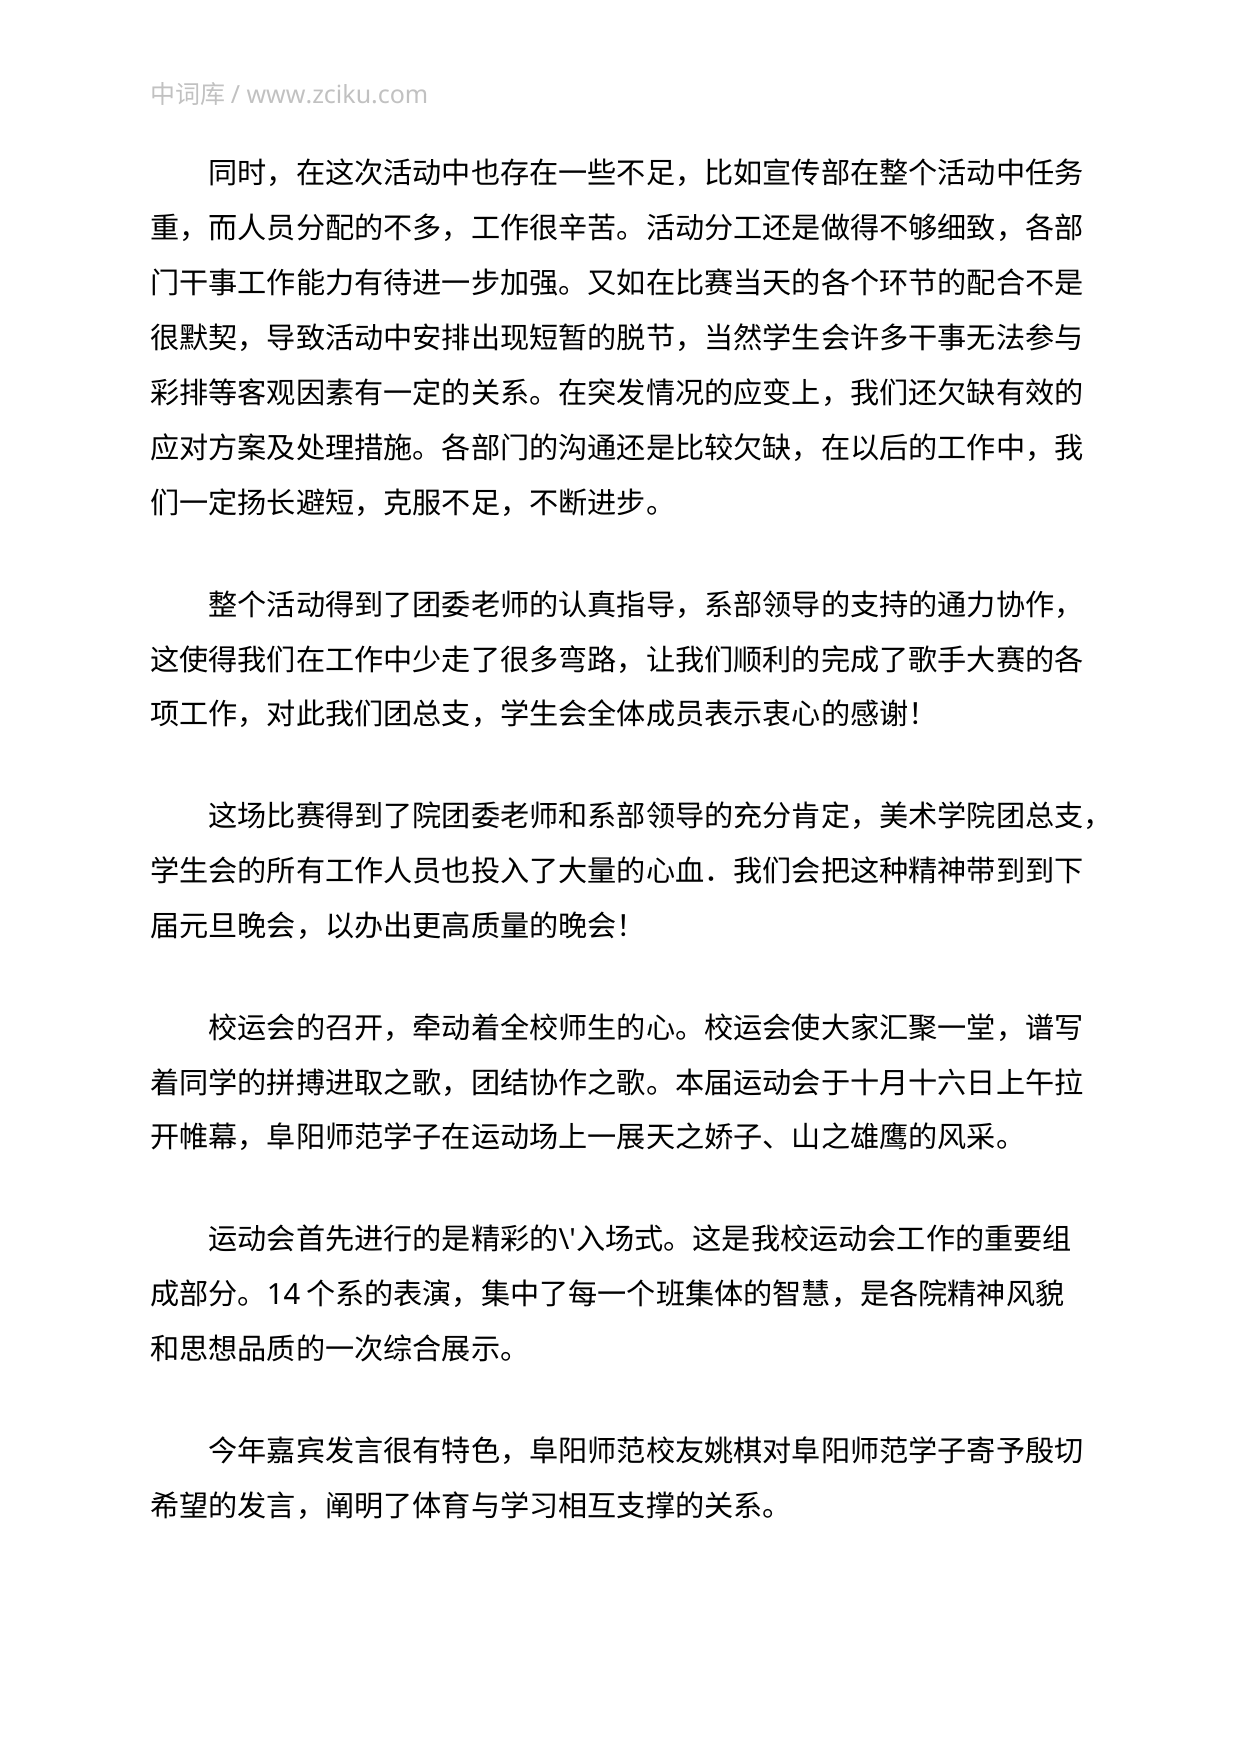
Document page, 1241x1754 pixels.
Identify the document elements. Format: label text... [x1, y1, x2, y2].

text 今年嘉宾发言很有特色，阜阳师范校友姚棋对阜阳师范学子寄予殷切希望的发言，阐明了体育与学习相互支撑的关系。 [150, 1428, 1090, 1525]
text 校运会的召开，牵动着全校师生的心。校运会使大家汇聚一堂，谱写着同学的拼搏进取之歌，团结协作之歌。本届运动会于十月十六日上午拉开帷幕，阜阳师范学子在运动场上一展天之娇子、山之雄鹰的风采。 [150, 1004, 1090, 1156]
text 这场比赛得到了院团委老师和系部领导的充分肯定，美术学院团总支，学生会的所有工作人员也投入了大量的心血．我们会把这种精神带到到下届元旦晚会，以办出更高质量的晚会！ [150, 793, 1090, 945]
text 同时，在这次活动中也存在一些不足，比如宣传部在整个活动中任务重，而人员分配的不多，工作很辛苦。活动分工还是做得不够细致，各部门干事工作能力有待进一步加强。又如在比赛当天的各个环节的配合不是很默契，导致活动中安排出现短暂的脱节，当然学生会许多干事无法参与彩排等客观因素有一定的关系。在突发情况的应变上，我们还欠缺有效的应对方案及处理措施。各部门的沟通还是比较欠缺，在以后的工作中，我们一定扬长避短，克服不足，不断进步。 [150, 150, 1090, 522]
text 整个活动得到了团委老师的认真指导，系部领导的支持的通力协作，这使得我们在工作中少走了很多弯路，让我们顺利的完成了歌手大赛的各项工作，对此我们团总支，学生会全体成员表示衷心的感谢！ [150, 581, 1090, 733]
text 运动会首先进行的是精彩的\'入场式。这是我校运动会工作的重要组成部分。14个系的表演，集中了每一个班集体的智慧，是各院精神风貌和思想品质的一次综合展示。 [150, 1216, 1090, 1368]
